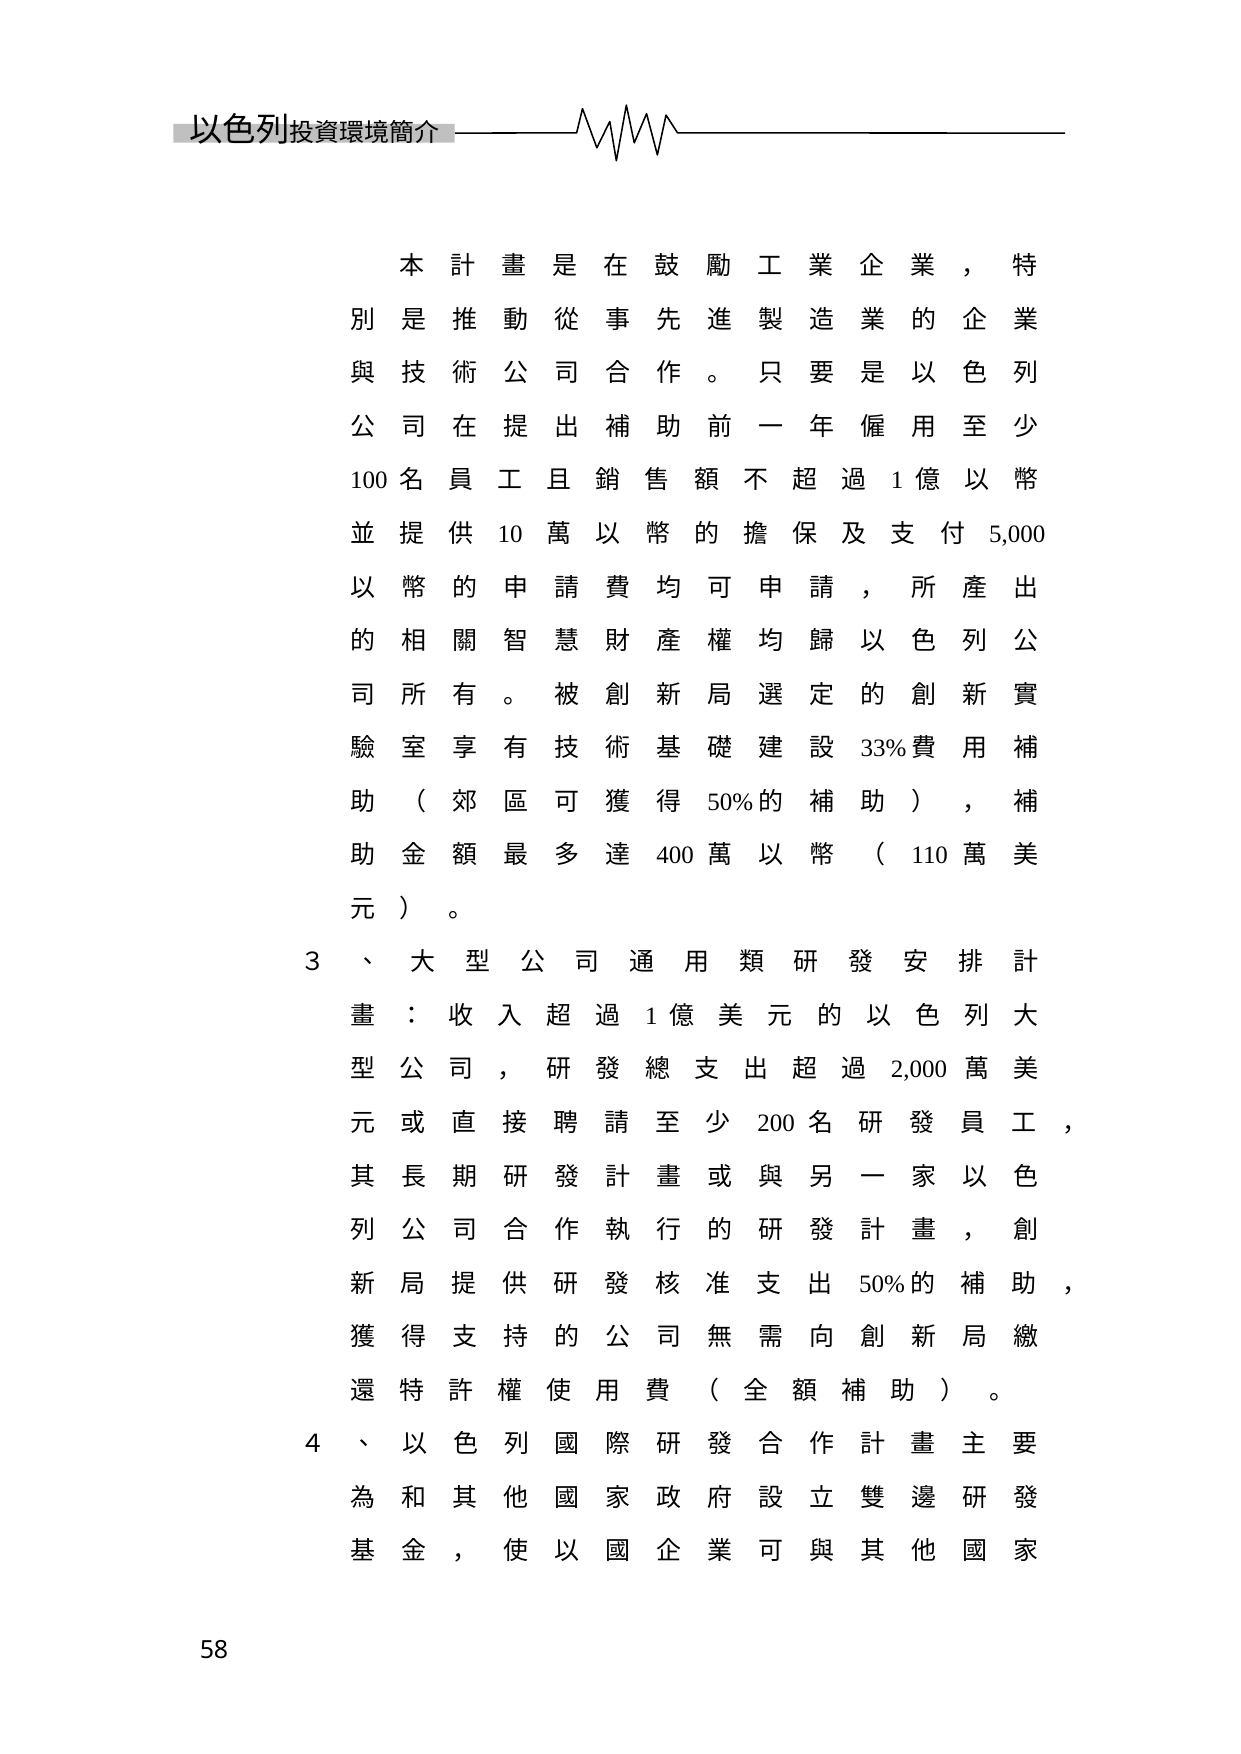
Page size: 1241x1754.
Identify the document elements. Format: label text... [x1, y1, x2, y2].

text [276, 1415, 1063, 1576]
text ３、大型公司通用類研發安排計畫：收入超過1億美元的以色列大型公司，研發總支出超過2,000萬美元或直接聘請至少200名研發員工，其長期研發計畫或與另一家以色列公司合作執行的研發計畫，創新局提供研發核准支出50%的補助，獲得支持的公司無需向創新局繳還特許權使用費（全額補助）。 [276, 933, 1063, 1415]
text 本計畫是在鼓勵工業企業，特別是推動從事先進製造業的企業與技術公司合作。只要是以色列公司在提出補助前一年僱用至少100名員工且銷售額不超過1億以幣並提供10萬以幣的擔保及支付5,000以幣的申請費均可申請，所產出的相關智慧財產權均歸以色列公司所有。被創新局選定的創新實驗室享有技術基礎建設33%費用補助（郊區可獲得50%的補助），補助金額最多達400萬以幣（110萬美元）。 [325, 237, 1063, 933]
